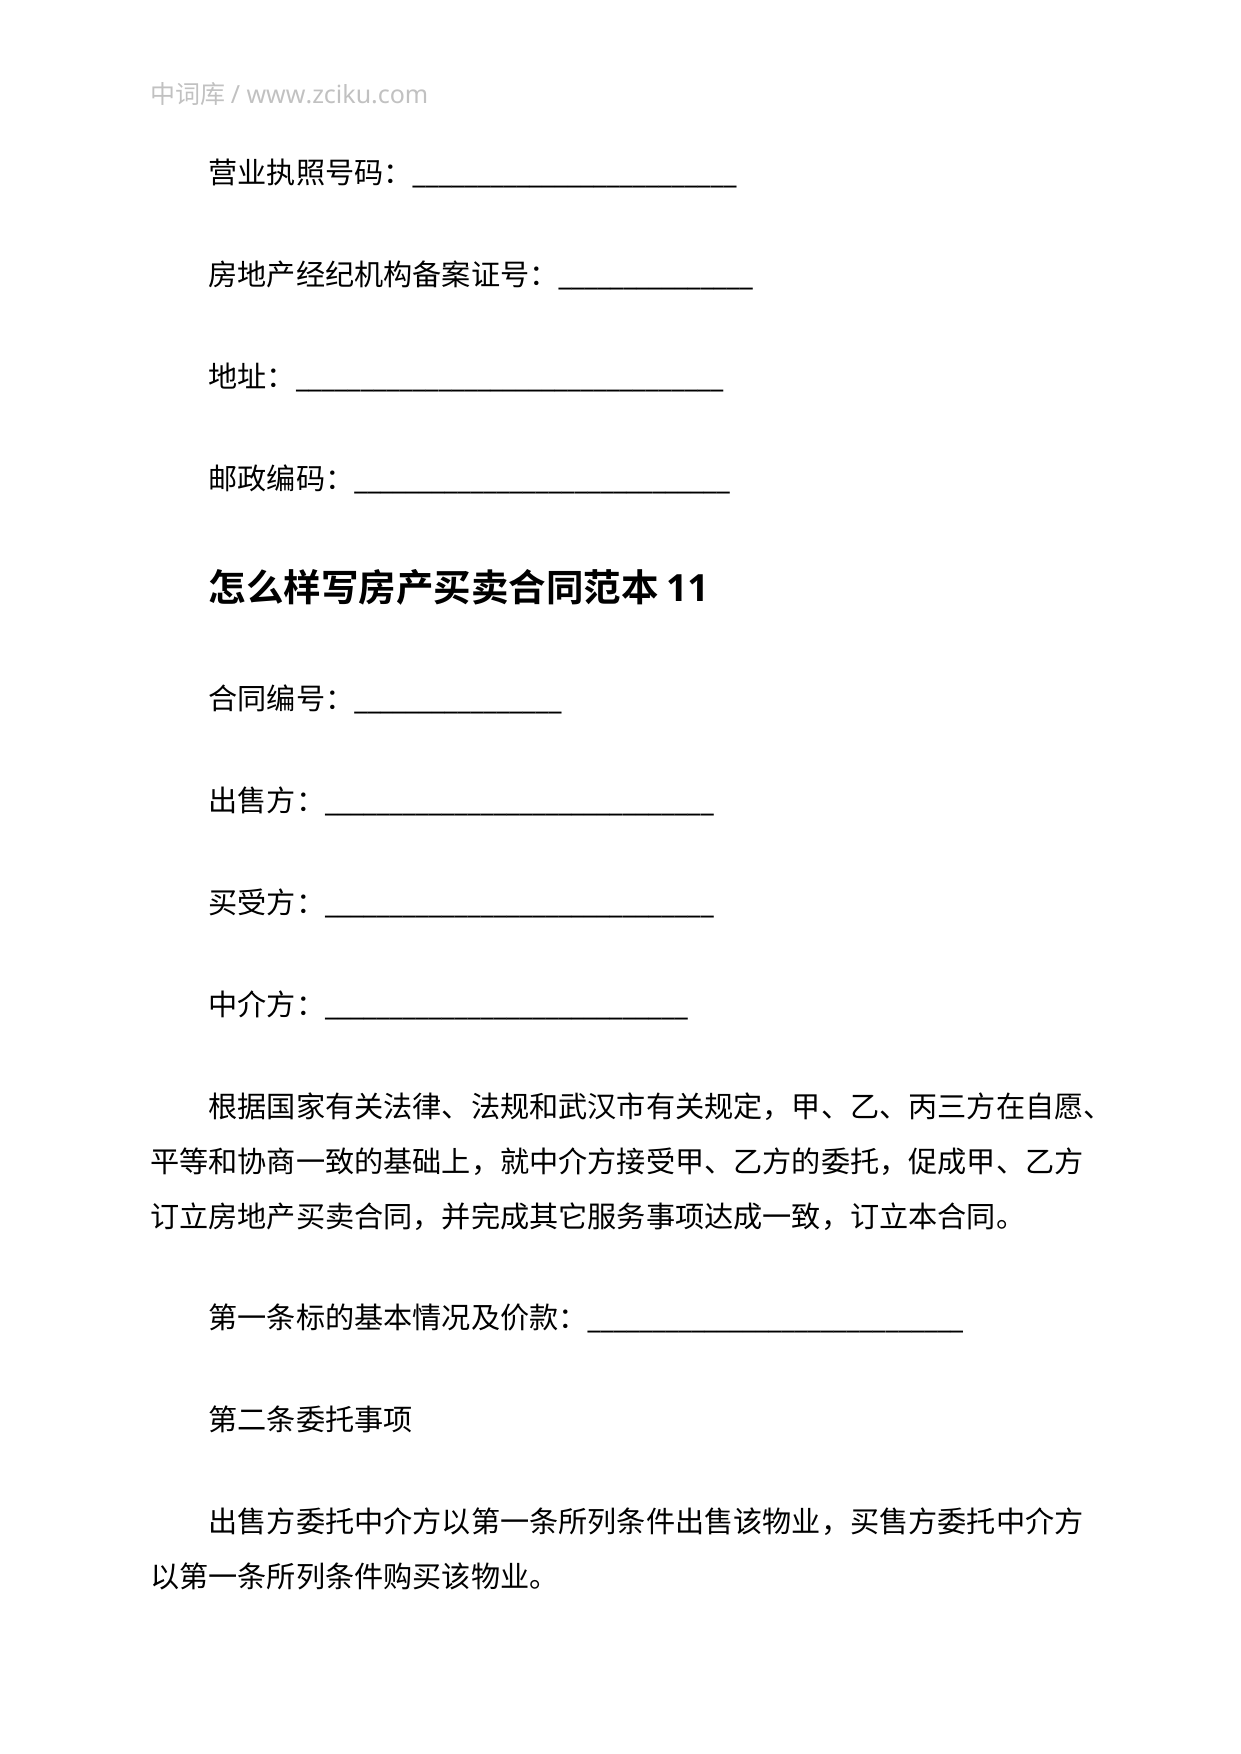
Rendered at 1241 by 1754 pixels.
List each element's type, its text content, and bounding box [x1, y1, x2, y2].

text 出售方：______________________________ [150, 777, 1090, 820]
text 怎么样写房产买卖合同范本11 [150, 558, 1090, 612]
text 房地产经纪机构备案证号：_______________ [150, 252, 1090, 294]
text 中介方：____________________________ [150, 981, 1090, 1024]
text 根据国家有关法律、法规和武汉市有关规定，甲、乙、丙三方在自愿、平等和协商一致的基础上，就中介方接受甲、乙方的委托，促成甲、乙方订立房地产买卖合同，并完成其它服务事项达成一致，订立本合同。 [150, 1083, 1090, 1236]
text 邮政编码：_____________________________ [150, 456, 1090, 498]
text 地址：_________________________________ [150, 354, 1090, 396]
text 营业执照号码：_________________________ [150, 150, 1090, 192]
text 第二条委托事项 [150, 1397, 1090, 1439]
text 第一条标的基本情况及价款：_____________________________ [150, 1295, 1090, 1337]
text 合同编号：________________ [150, 676, 1090, 718]
text 买受方：______________________________ [150, 879, 1090, 922]
text 出售方委托中介方以第一条所列条件出售该物业，买售方委托中介方以第一条所列条件购买该物业。 [150, 1499, 1090, 1596]
